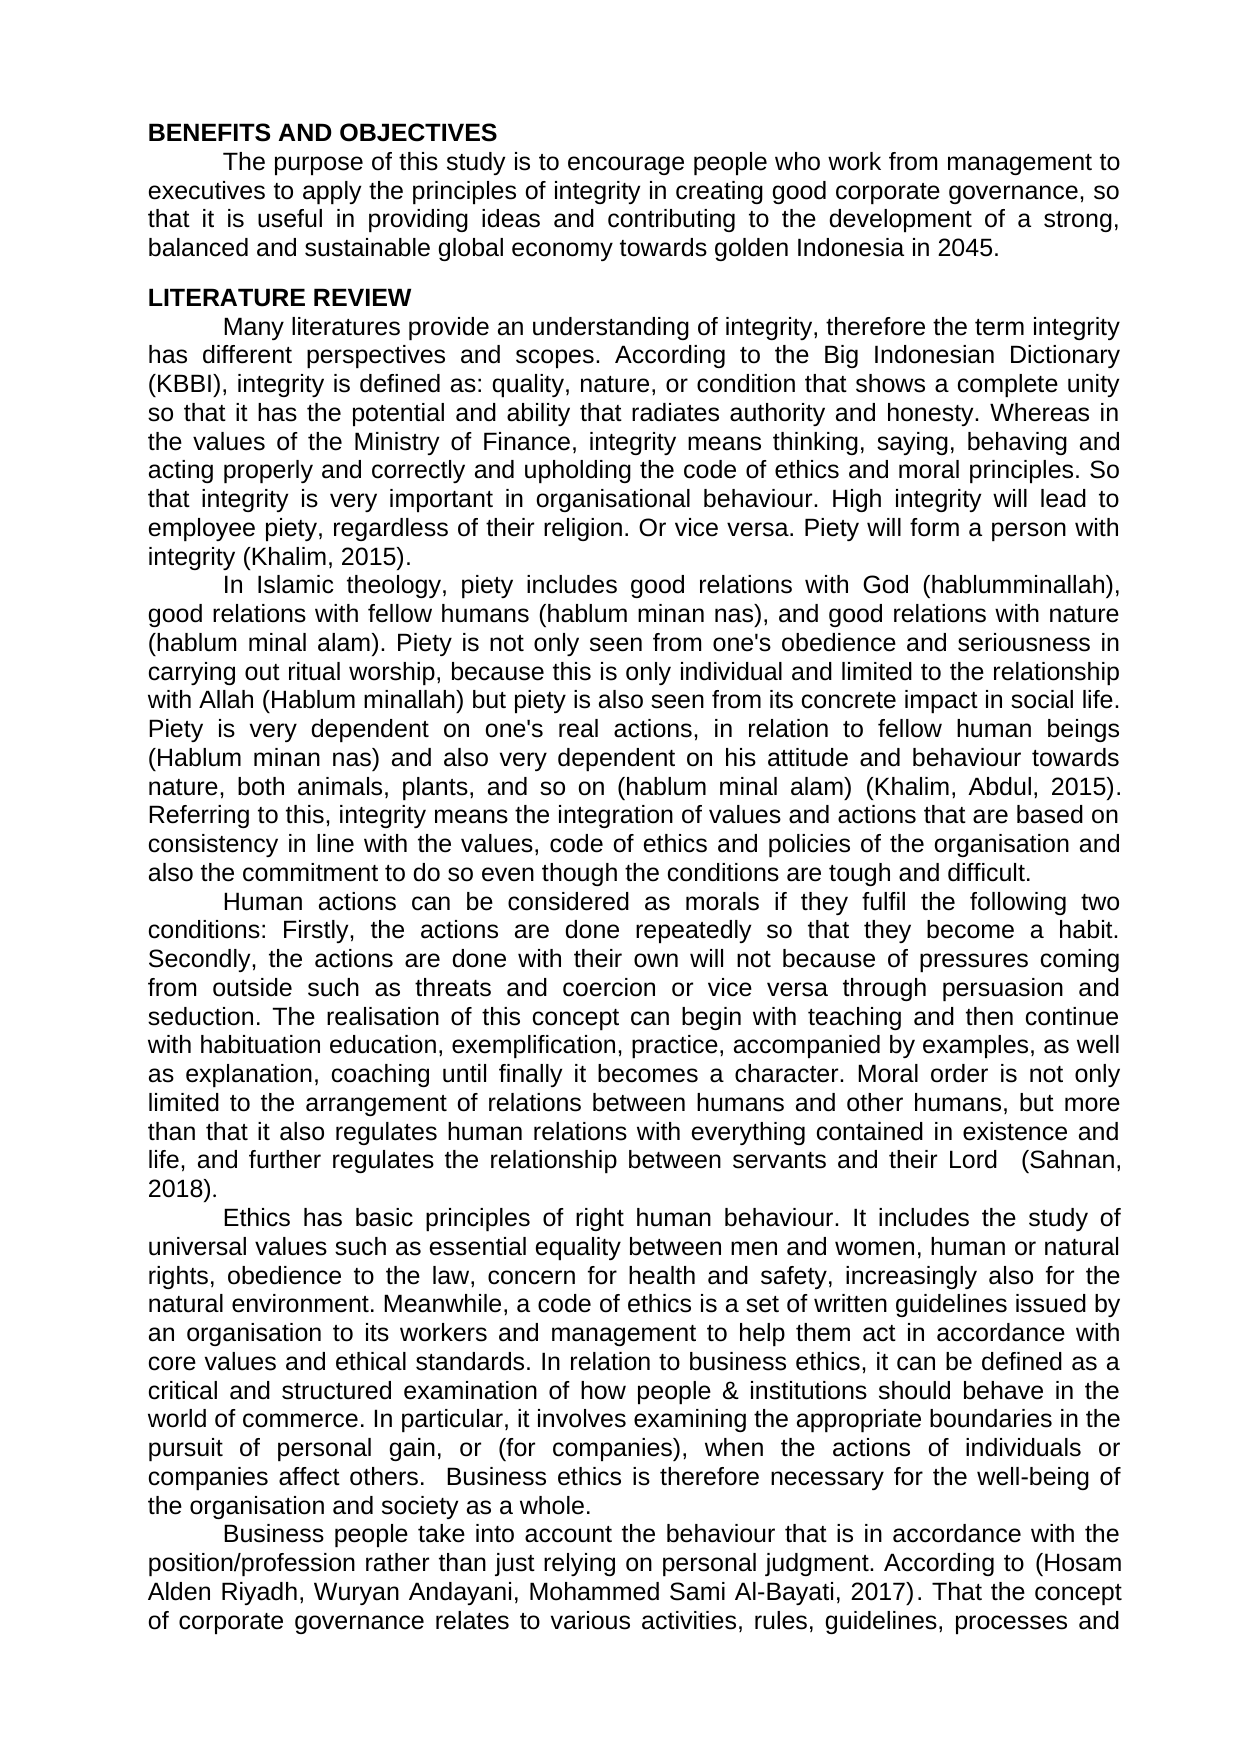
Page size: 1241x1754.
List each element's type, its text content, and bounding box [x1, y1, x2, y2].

text LITERATURE REVIEW [148, 283, 1122, 311]
text Human actions can be considered as morals if they fulfil the following two conditions: Firstly, the actions are done repeatedly so that they become a habit. Secondly, the actions are done with their own will not because of pressures coming from outside such as threats and coercion or vice versa through persuasion and seduction. The realisation of this concept can begin with teaching and then continue with habituation education, exemplification, practice, accompanied by examples, as well as explanation, coaching until finally it becomes a character. Moral order is not only limited to the arrangement of relations between humans and other humans, but more than that it also regulates human relations with everything contained in existence and life, and further regulates the relationship between servants and their Lord . [148, 886, 1122, 1203]
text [148, 1519, 1122, 1634]
text In Islamic theology, piety includes good relations with God (hablumminallah), good relations with fellow humans (hablum minan nas), and good relations with nature (hablum minal alam). Piety is not only seen from one's obedience and seriousness in carrying out ritual worship, because this is only individual and limited to the relationship with Allah (Hablum minallah) but piety is also seen from its concrete impact in social life. Piety is very dependent on one's real actions, in relation to fellow human beings (Hablum minan nas) and also very dependent on his attitude and behaviour towards nature, both animals, plants, and so on (hablum minal alam) . Referring to this, integrity means the integration of values and actions that are based on consistency in line with the values, code of ethics and policies of the organisation and also the commitment to do so even though the conditions are tough and difficult. [148, 570, 1122, 886]
text BENEFITS AND OBJECTIVES [148, 118, 1122, 147]
text Many literatures provide an understanding of integrity, therefore the term integrity has different perspectives and scopes. According to the Big Indonesian Dictionary (KBBI), integrity is defined as: quality, nature, or condition that shows a complete unity so that it has the potential and ability that radiates authority and honesty. Whereas in the values of the Ministry of Finance, integrity means thinking, saying, behaving and acting properly and correctly and upholding the code of ethics and moral principles. So that integrity is very important in organisational behaviour. High integrity will lead to employee piety, regardless of their religion. Or vice versa. Piety will form a person with integrity . [148, 311, 1122, 570]
text The purpose of this study is to encourage people who work from management to executives to apply the principles of integrity in creating good corporate governance, so that it is useful in providing ideas and contributing to the development of a strong, balanced and sustainable global economy towards golden Indonesia in 2045. [148, 147, 1122, 262]
text Ethics has basic principles of right human behaviour. It includes the study of universal values such as essential equality between men and women, human or natural rights, obedience to the law, concern for health and safety, increasingly also for the natural environment. Meanwhile, a code of ethics is a set of written guidelines issued by an organisation to its workers and management to help them act in accordance with core values and ethical standards. In relation to business ethics, it can be defined as a critical and structured examination of how people & institutions should behave in the world of commerce. In particular, it involves examining the appropriate boundaries in the pursuit of personal gain, or (for companies), when the actions of individuals or companies affect others. Business ethics is therefore necessary for the well-being of the organisation and society as a whole. [148, 1203, 1122, 1519]
